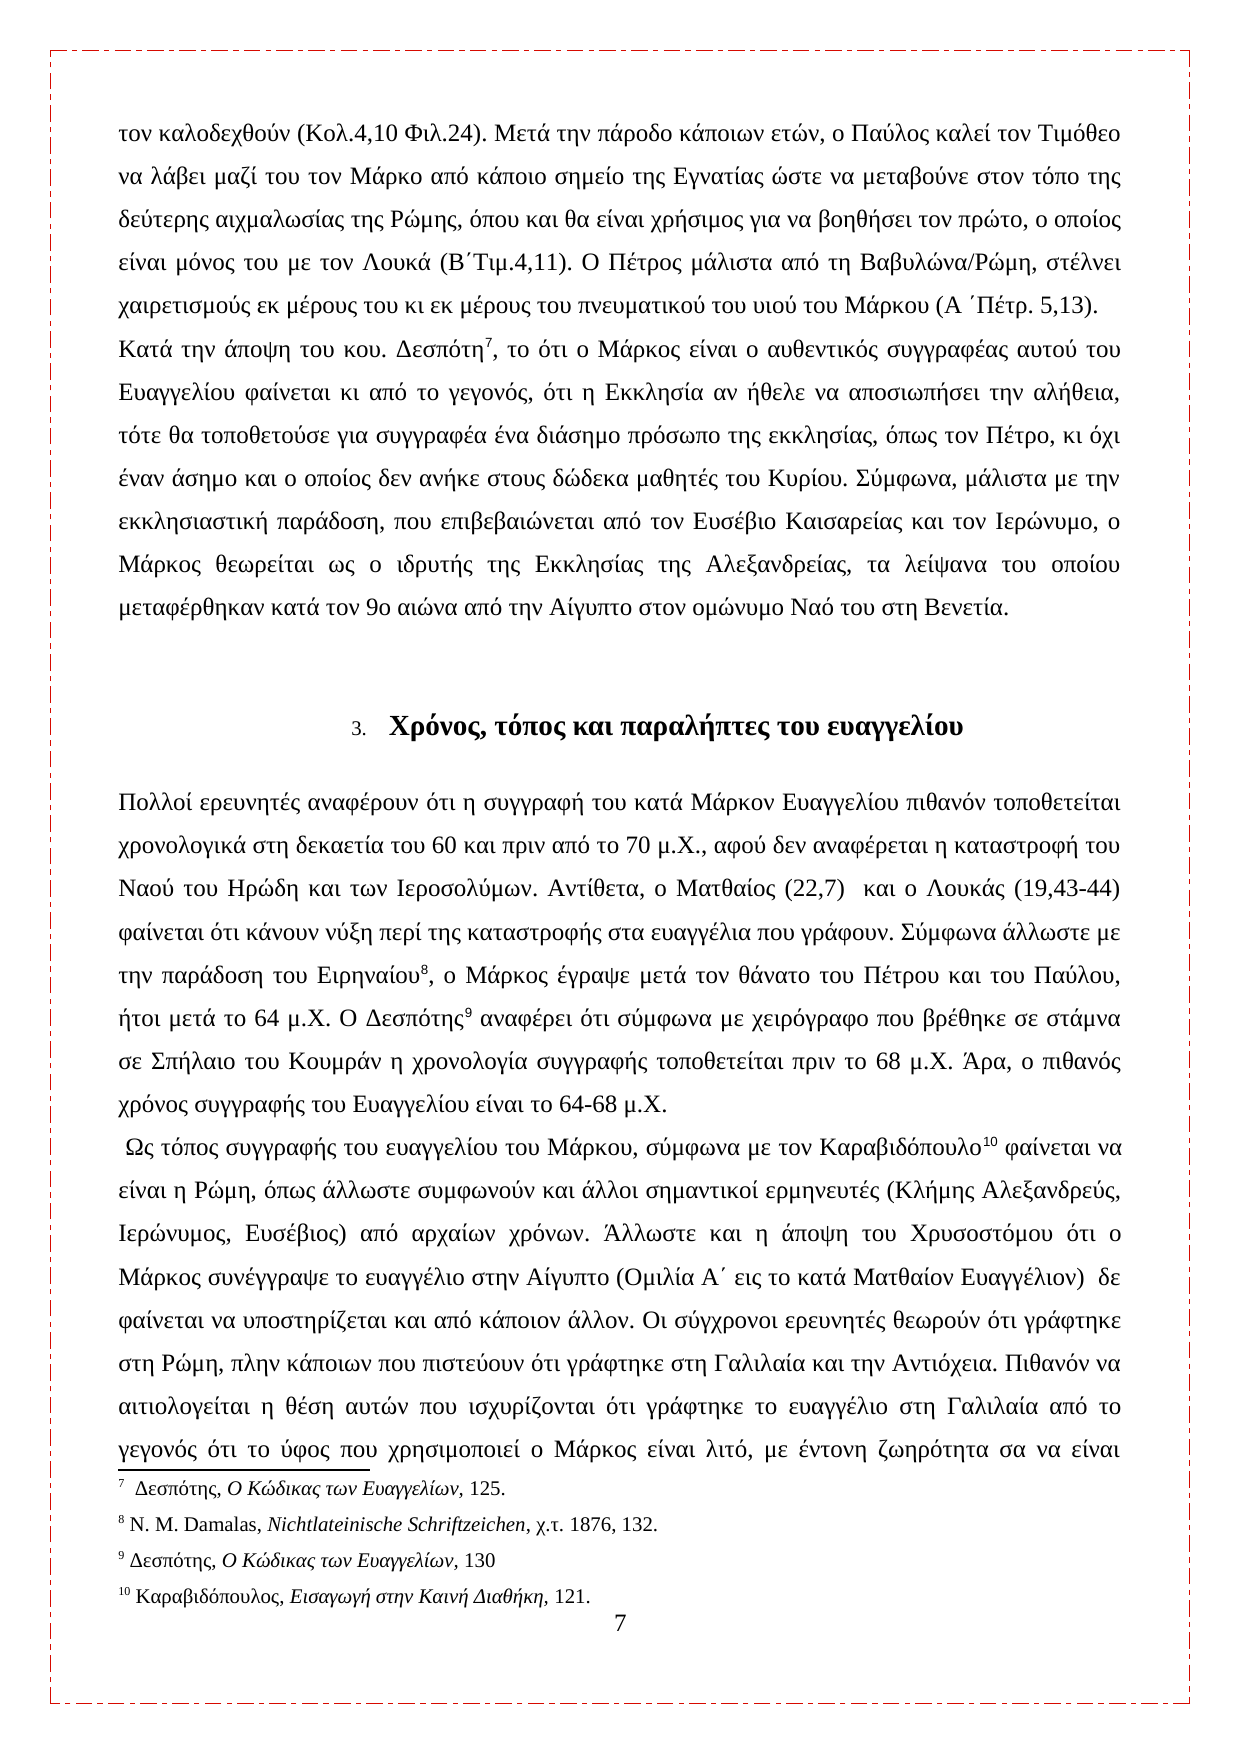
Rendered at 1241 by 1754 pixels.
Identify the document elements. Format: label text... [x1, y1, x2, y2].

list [118, 118, 1122, 319]
list Πολλοί ερευνητές αναφέρουν ότι η συγγραφή του κατά Μάρκον Ευαγγελίου πιθανόν τοποθετείται χρονολογικά στη δεκαετία του 60 και πριν από το 70 μ.Χ., αφού δεν αναφέρεται η καταστροφή του Ναού του Ηρώδη και των Ιεροσολύμων. Αντίθετα, ο Ματθαίος (22,7) και ο Λουκάς (19,43-44) φαίνεται ότι κάνουν νύξη περί της καταστροφής στα ευαγγέλια που γράφουν. Σύμφωνα άλλωστε με την παράδοση του Ειρηναίου, ο Μάρκος έγραψε μετά τον θάνατο του Πέτρου και του Παύλου, ήτοι μετά το 64 μ.Χ. Ο Δεσπότης αναφέρει ότι σύμφωνα με χειρόγραφο που βρέθηκε σε στάμνα σε Σπήλαιο του Κουμράν η χρονολογία συγγραφής τοποθετείται πριν το 68 μ.Χ. Άρα, ο πιθανός χρόνος συγγραφής του Ευαγγελίου είναι το 64-68 μ.Χ. [118, 787, 1122, 1118]
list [118, 1132, 1122, 1463]
subtitle Χρόνος, τόπος και παραλήπτες του ευαγγελίου [193, 708, 1122, 741]
list Κατά την άποψη του κου. Δεσπότη, το ότι ο Μάρκος είναι ο αυθεντικός συγγραφέας αυτού του Ευαγγελίου φαίνεται κι από το γεγονός, ότι η Εκκλησία αν ήθελε να αποσιωπήσει την αλήθεια, τότε θα τοποθετούσε για συγγραφέα ένα διάσημο πρόσωπο της εκκλησίας, όπως τον Πέτρο, κι όχι έναν άσημο και ο οποίος δεν ανήκε στους δώδεκα μαθητές του Κυρίου. Σύμφωνα, μάλιστα με την εκκλησιαστική παράδοση, που επιβεβαιώνεται από τον Ευσέβιο Καισαρείας και τον Ιερώνυμο, ο Μάρκος θεωρείται ως ο ιδρυτής της Εκκλησίας της Αλεξανδρείας, τα λείψανα του οποίου μεταφέρθηκαν κατά τον 9ο αιώνα από την Αίγυπτο στον ομώνυμο Ναό του στη Βενετία. [118, 334, 1122, 621]
